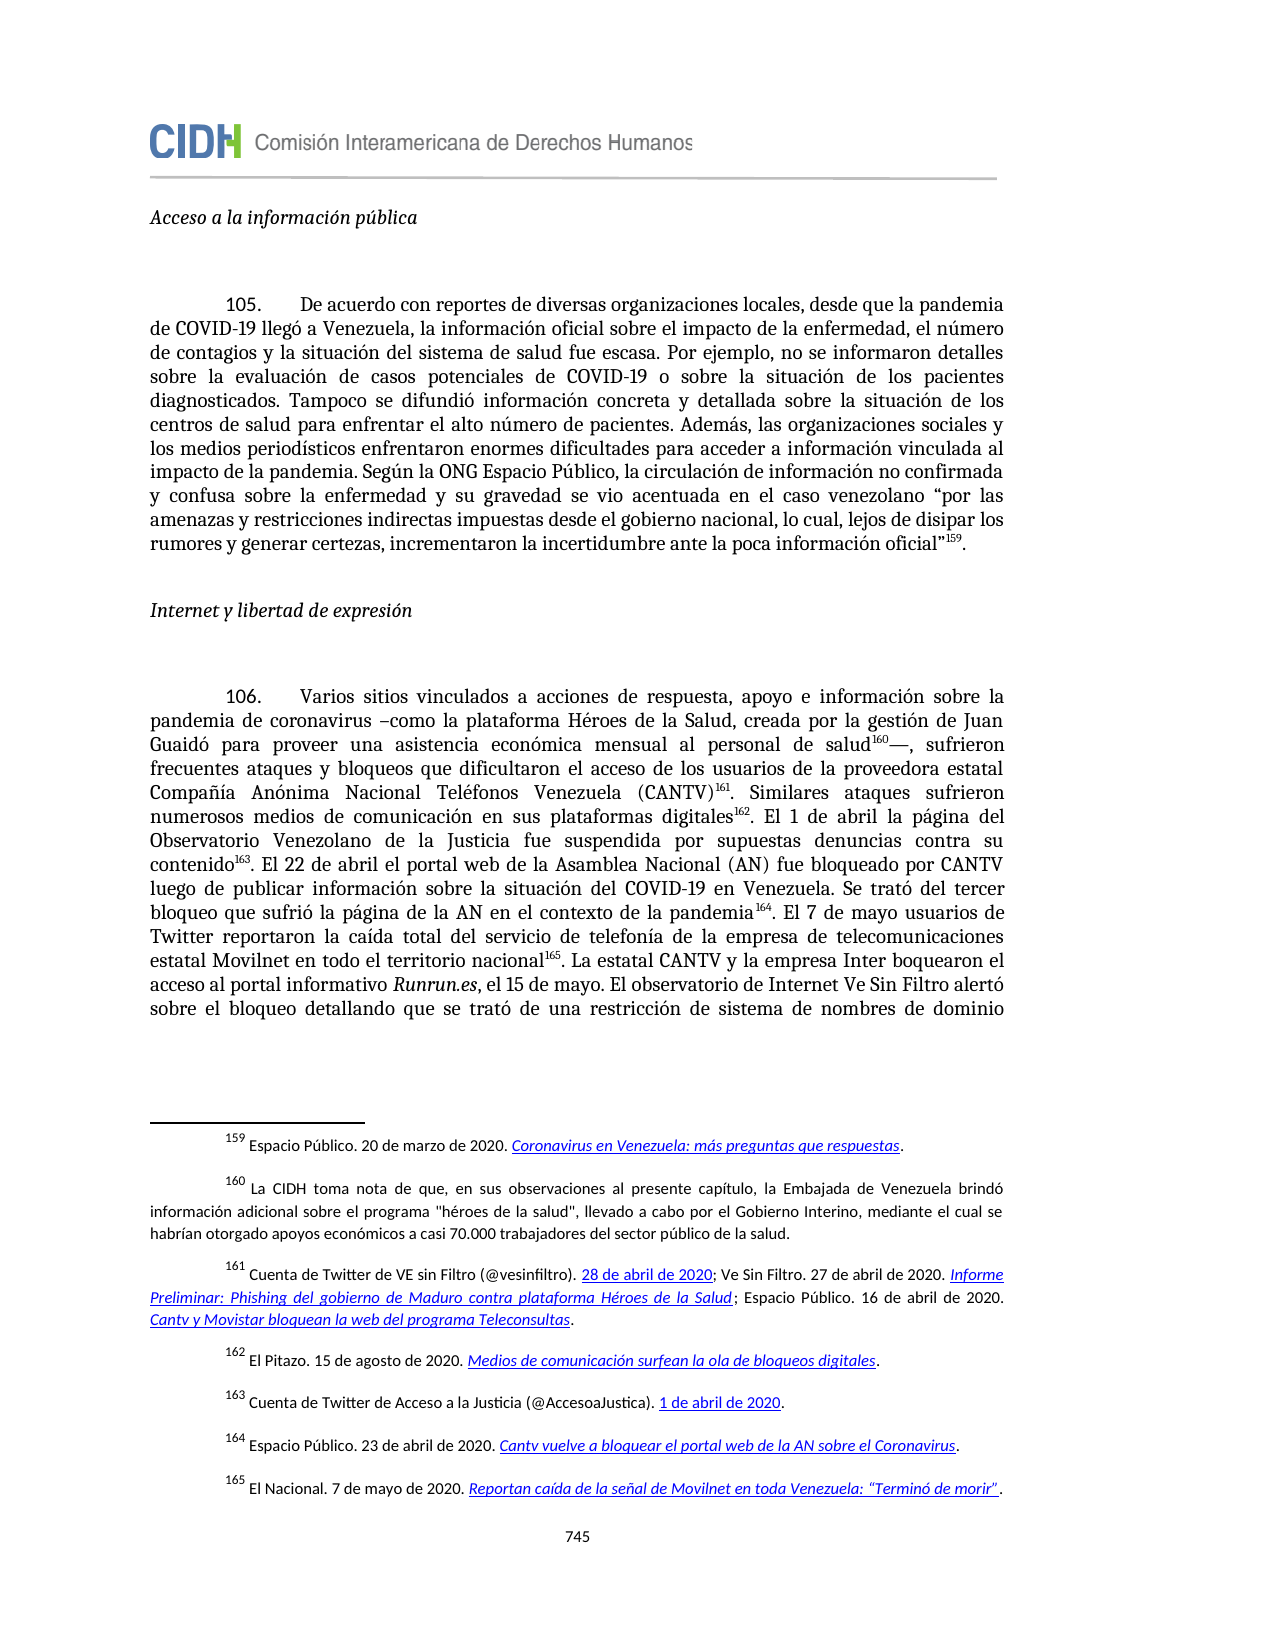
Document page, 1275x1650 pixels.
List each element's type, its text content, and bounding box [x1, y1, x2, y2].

list Varios sitios vinculados a acciones de respuesta, apoyo e información sobre la pandemia de coronavirus –como la plataforma Héroes de la Salud, creada por la gestión de Juan Guaidó para proveer una asistencia económica mensual al personal de salud—, sufrieron frecuentes ataques y bloqueos que dificultaron el acceso de los usuarios de la proveedora estatal Compañía Anónima Nacional Teléfonos Venezuela (CANTV). Similares ataques sufrieron numerosos medios de comunicación en sus plataformas digitales. El 1 de abril la página del Observatorio Venezolano de la Justicia fue suspendida por supuestas denuncias contra su contenido. El 22 de abril el portal web de la Asamblea Nacional (AN) fue bloqueado por CANTV luego de publicar información sobre la situación del COVID-19 en Venezuela. Se trató del tercer bloqueo que sufrió la página de la AN en el contexto de la pandemia. El 7 de mayo usuarios de Twitter reportaron la caída total del servicio de telefonía de la empresa de telecomunicaciones estatal Movilnet en todo el territorio nacional. La estatal CANTV y la empresa Inter boquearon el acceso al portal informativo Runrun.es, el 15 de mayo. El observatorio de Internet Ve Sin Filtro alertó sobre el bloqueo detallando que se trató de una restricción de sistema de nombres de dominio (DNS). La página web de la ONG Caracas Mi Convive y la de su coordinador, Roberto Patiño, fueron bloqueados por los principales proveedores de Internet en Venezuela, el 18 de mayo. [150, 683, 1005, 1044]
text Acceso a la información pública [150, 206, 1005, 230]
text Internet y libertad de expresión [150, 598, 1005, 622]
list De acuerdo con reportes de diversas organizaciones locales, desde que la pandemia de COVID-19 llegó a Venezuela, la información oficial sobre el impacto de la enfermedad, el número de contagios y la situación del sistema de salud fue escasa. Por ejemplo, no se informaron detalles sobre la evaluación de casos potenciales de COVID-19 o sobre la situación de los pacientes diagnosticados. Tampoco se difundió información concreta y detallada sobre la situación de los centros de salud para enfrentar el alto número de pacientes. Además, las organizaciones sociales y los medios periodísticos enfrentaron enormes dificultades para acceder a información vinculada al impacto de la pandemia. Según la ONG Espacio Público, la circulación de información no confirmada y confusa sobre la enfermedad y su gravedad se vio acentuada en el caso venezolano “por las amenazas y restricciones indirectas impuestas desde el gobierno nacional, lo cual, lejos de disipar los rumores y generar certezas, incrementaron la incertidumbre ante la poca información oficial”. [150, 291, 1005, 556]
